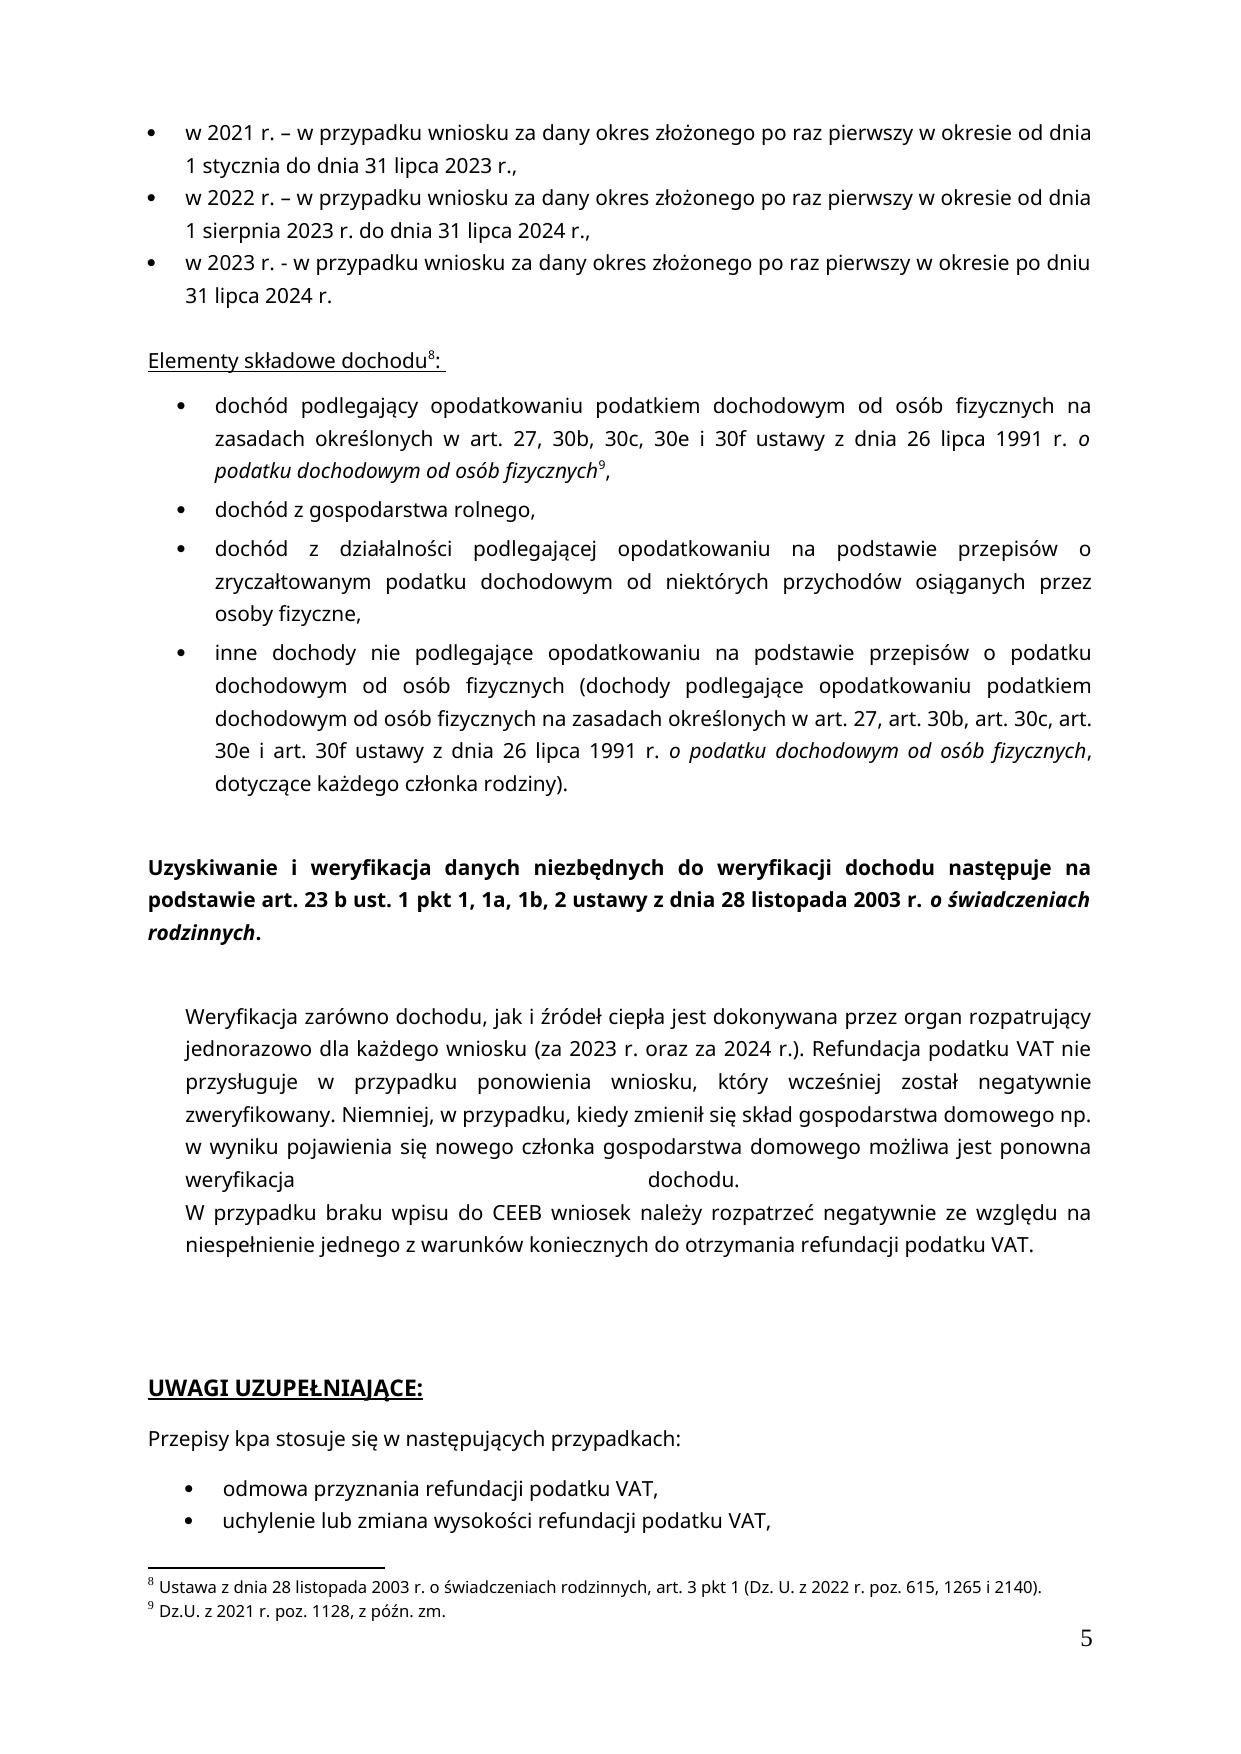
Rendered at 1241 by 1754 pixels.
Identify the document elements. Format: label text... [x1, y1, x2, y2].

list dochód z gospodarstwa rolnego, [177, 496, 1092, 524]
list w 2022 r. – w przypadku wniosku za dany okres złożonego po raz pierwszy w okresie od dnia 1 sierpnia 2023 r. do dnia 31 lipca 2024 r., [148, 183, 1092, 244]
list odmowa przyznania refundacji podatku VAT, [185, 1474, 1092, 1502]
list w 2023 r. - w przypadku wniosku za dany okres złożonego po raz pierwszy w okresie po dniu 31 lipca 2024 r. [148, 248, 1092, 309]
text Elementy składowe dochodu: [148, 346, 1092, 375]
text Weryfikacja zarówno dochodu, jak i źródeł ciepła jest dokonywana przez organ rozpatrujący jednorazowo dla każdego wniosku (za 2023 r. oraz za 2024 r.). Refundacja podatku VAT nie przysługuje w przypadku ponowienia wniosku, który wcześniej został negatywnie zweryfikowany. Niemniej, w przypadku, kiedy zmienił się skład gospodarstwa domowego np. w wyniku pojawienia się nowego członka gospodarstwa domowego możliwa jest ponowna weryfikacja dochodu. W przypadku braku wpisu do CEEB wniosek należy rozpatrzeć negatywnie ze względu na niespełnienie jednego z warunków koniecznych do otrzymania refundacji podatku VAT. [185, 1002, 1092, 1259]
list dochód z działalności podlegającej opodatkowaniu na podstawie przepisów o zryczałtowanym podatku dochodowym od niektórych przychodów osiąganych przez osoby fizyczne, [177, 534, 1092, 628]
list inne dochody nie podlegające opodatkowaniu na podstawie przepisów o podatku dochodowym od osób fizycznych (dochody podlegające opodatkowaniu podatkiem dochodowym od osób fizycznych na zasadach określonych w art. 27, art. 30b, art. 30c, art. 30e i art. 30f ustawy z dnia 26 lipca 1991 r. o podatku dochodowym od osób fizycznych, dotyczące każdego członka rodziny). [177, 638, 1092, 797]
text UWAGI UZUPEŁNIAJĄCE: [148, 1372, 1092, 1403]
list uchylenie lub zmiana wysokości refundacji podatku VAT, [185, 1506, 1092, 1535]
list w 2021 r. – w przypadku wniosku za dany okres złożonego po raz pierwszy w okresie od dnia 1 stycznia do dnia 31 lipca 2023 r., [148, 118, 1092, 179]
list dochód podlegający opodatkowaniu podatkiem dochodowym od osób fizycznych na zasadach określonych w art. 27, 30b, 30c, 30e i 30f ustawy z dnia 26 lipca 1991 r. o podatku dochodowym od osób fizycznych, [177, 391, 1092, 485]
text Uzyskiwanie i weryfikacja danych niezbędnych do weryfikacji dochodu następuje na podstawie art. 23 b ust. 1 pkt 1, 1a, 1b, 2 ustawy z dnia 28 listopada 2003 r. o świadczeniach rodzinnych. [148, 853, 1092, 946]
text Przepisy kpa stosuje się w następujących przypadkach: [148, 1424, 1092, 1453]
